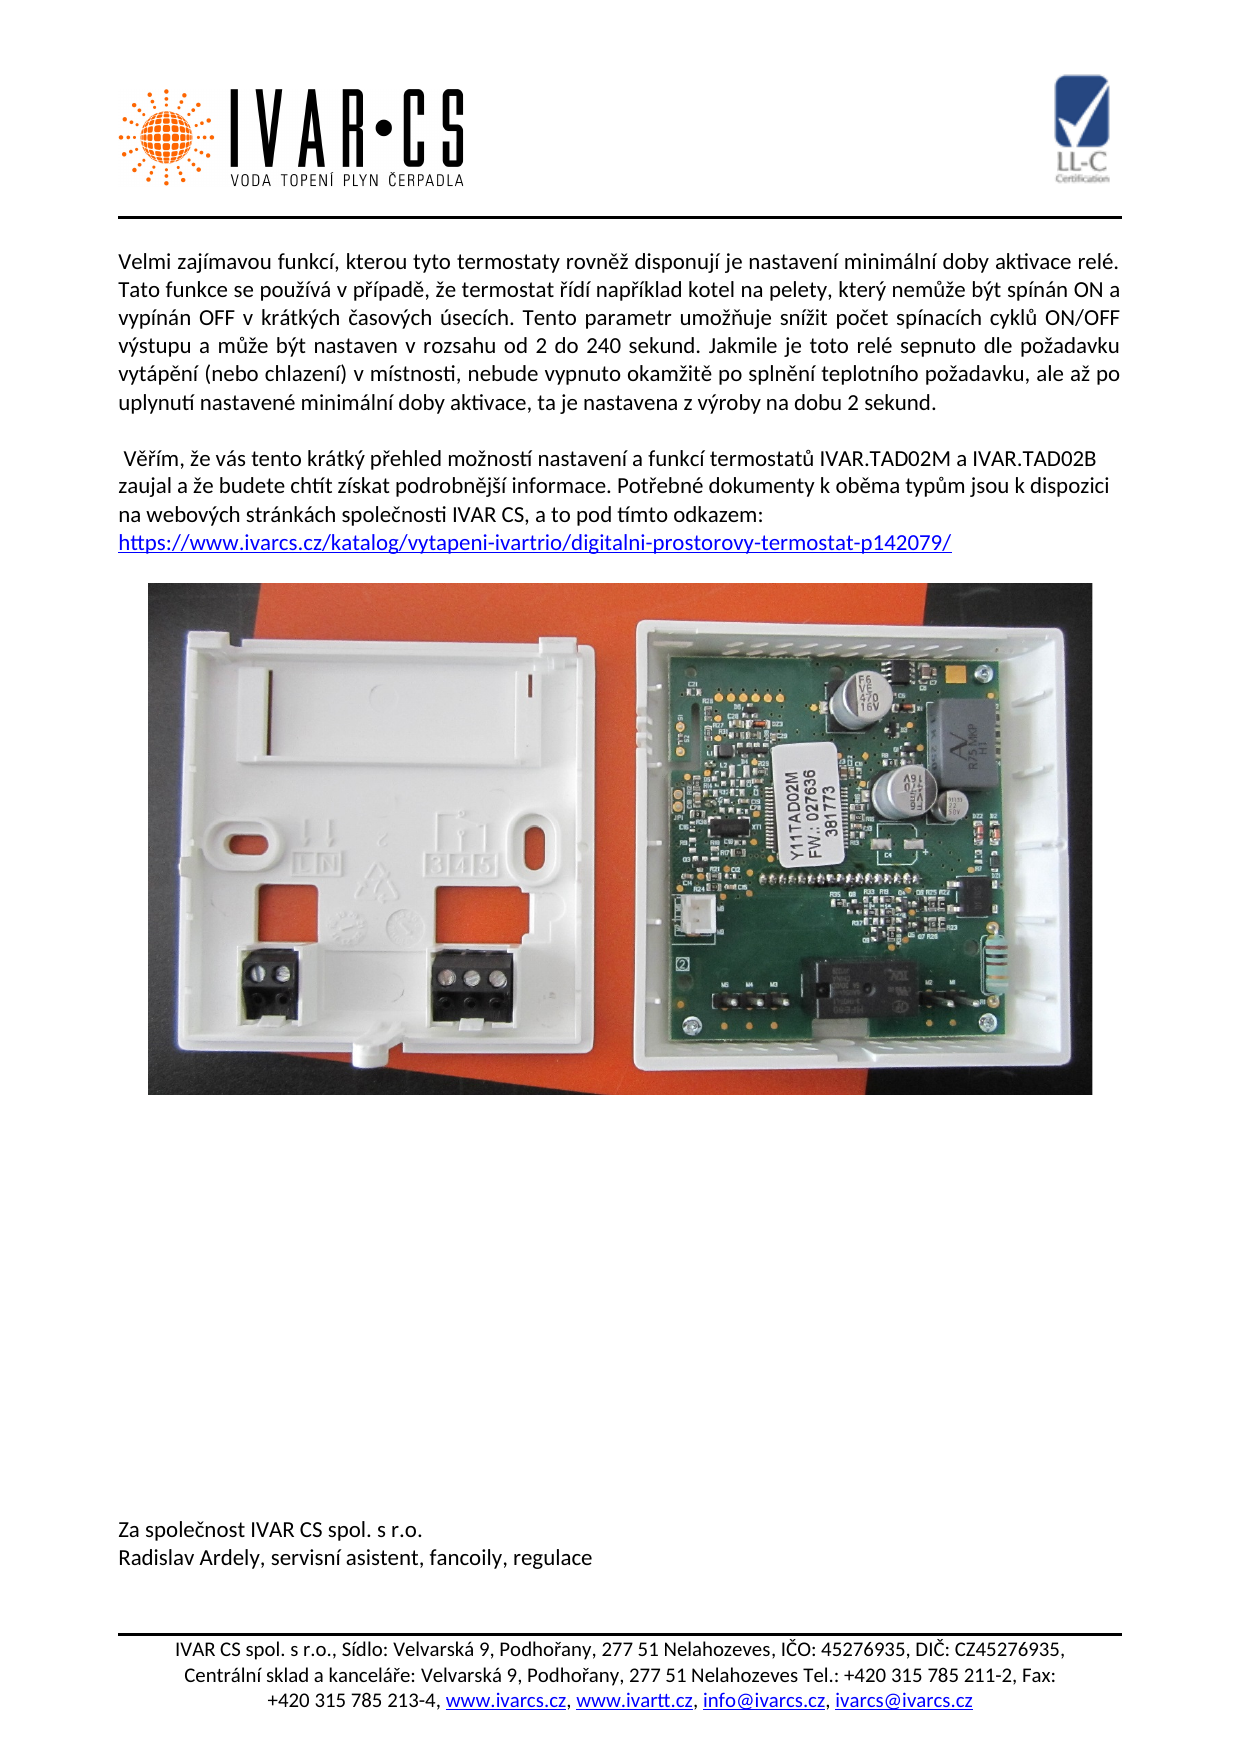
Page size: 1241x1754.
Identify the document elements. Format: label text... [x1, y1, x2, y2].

text Radislav Ardely, servisní asistent, fancoily, regulace [118, 1543, 1122, 1571]
picture [148, 583, 1093, 1095]
picture [118, 89, 464, 187]
picture [1053, 73, 1113, 187]
text Věřím, že vás tento krátký přehled možností nastavení a funkcí termostatů IVAR.TAD02M a IVAR.TAD02B zaujal a že budete chtít získat podrobnější informace. Potřebné dokumenty k oběma typům jsou k dispozici na webových stránkách společnosti IVAR CS, a to pod tímto odkazem: https://www.ivarcs.cz/katalog/vytapeni-ivartrio/digitalni-prostorovy-termostat-p142079/ [118, 444, 1122, 556]
text Za společnost IVAR CS spol. s r.o. [118, 1515, 1122, 1543]
text Velmi zajímavou funkcí, kterou tyto termostaty rovněž disponují je nastavení minimální doby aktivace relé. Tato funkce se používá v případě, že termostat řídí například kotel na pelety, který nemůže být spínán ON a vypínán OFF v krátkých časových úsecích. Tento parametr umožňuje snížit počet spínacích cyklů ON/OFF výstupu a může být nastaven v rozsahu od 2 do 240 sekund. Jakmile je toto relé sepnuto dle požadavku vytápění (nebo chlazení) v místnosti, nebude vypnuto okamžitě po splnění teplotního požadavku, ale až po uplynutí nastavené minimální doby aktivace, ta je nastavena z výroby na dobu 2 sekund. [118, 247, 1122, 416]
